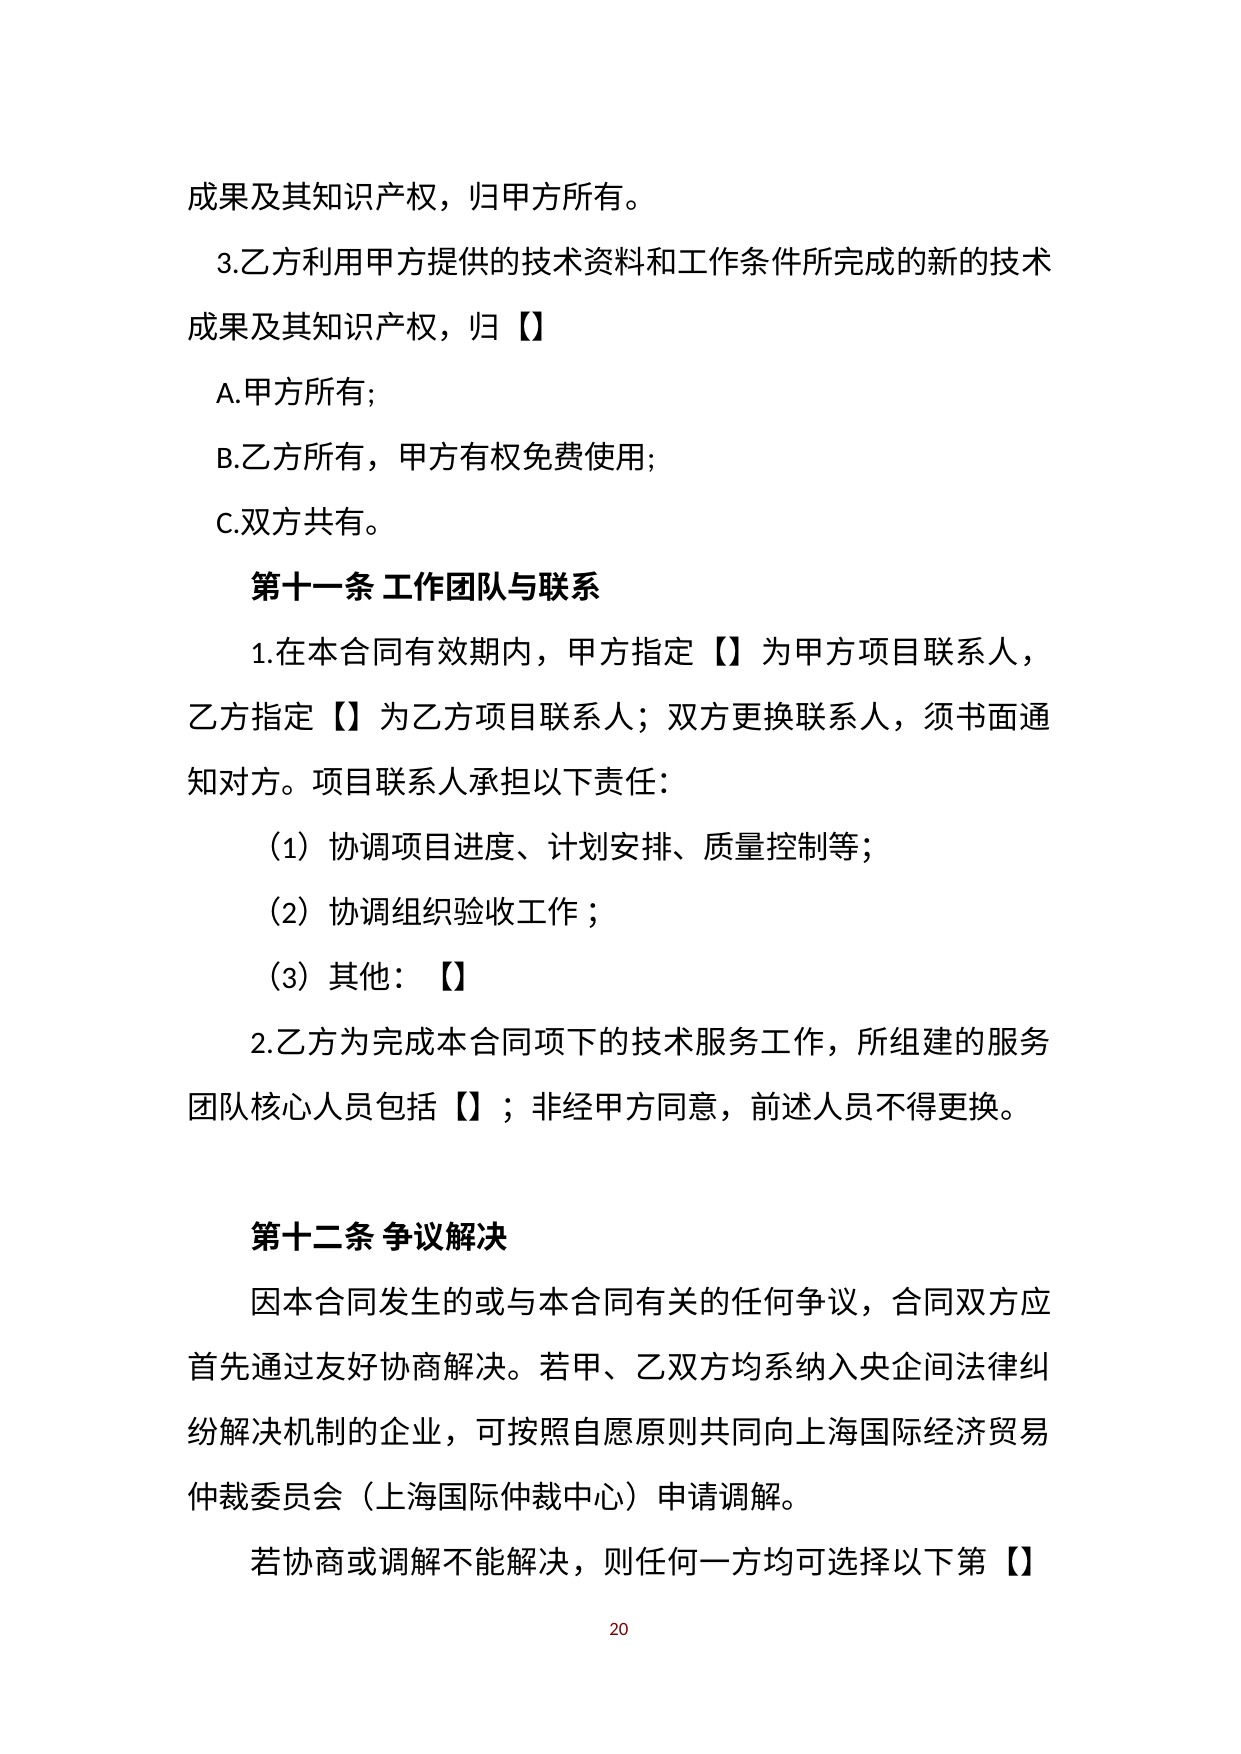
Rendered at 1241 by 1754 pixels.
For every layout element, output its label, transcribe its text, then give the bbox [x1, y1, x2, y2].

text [187, 1527, 1053, 1592]
text （3）其他：【】 [187, 942, 1053, 1007]
text （2）协调组织验收工作 ； [187, 877, 1053, 942]
text 2.乙方为完成本合同项下的技术服务工作，所组建的服务团队核心人员包括【】；非经甲方同意，前述人员不得更换。 [187, 1007, 1053, 1137]
text 第十一条 工作团队与联系 [187, 552, 1053, 617]
text 第十二条 争议解决 [187, 1202, 1053, 1267]
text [187, 162, 1053, 552]
text 1.在本合同有效期内，甲方指定【】为甲方项目联系人，乙方指定【】为乙方项目联系人；双方更换联系人，须书面通知对方。项目联系人承担以下责任： [187, 617, 1053, 812]
text （1）协调项目进度、计划安排、质量控制等； [187, 812, 1053, 877]
text 因本合同发生的或与本合同有关的任何争议，合同双方应首先通过友好协商解决。若甲、乙双方均系纳入央企间法律纠纷解决机制的企业，可按照自愿原则共同向上海国际经济贸易仲裁委员会（上海国际仲裁中心）申请调解。 [187, 1267, 1053, 1527]
